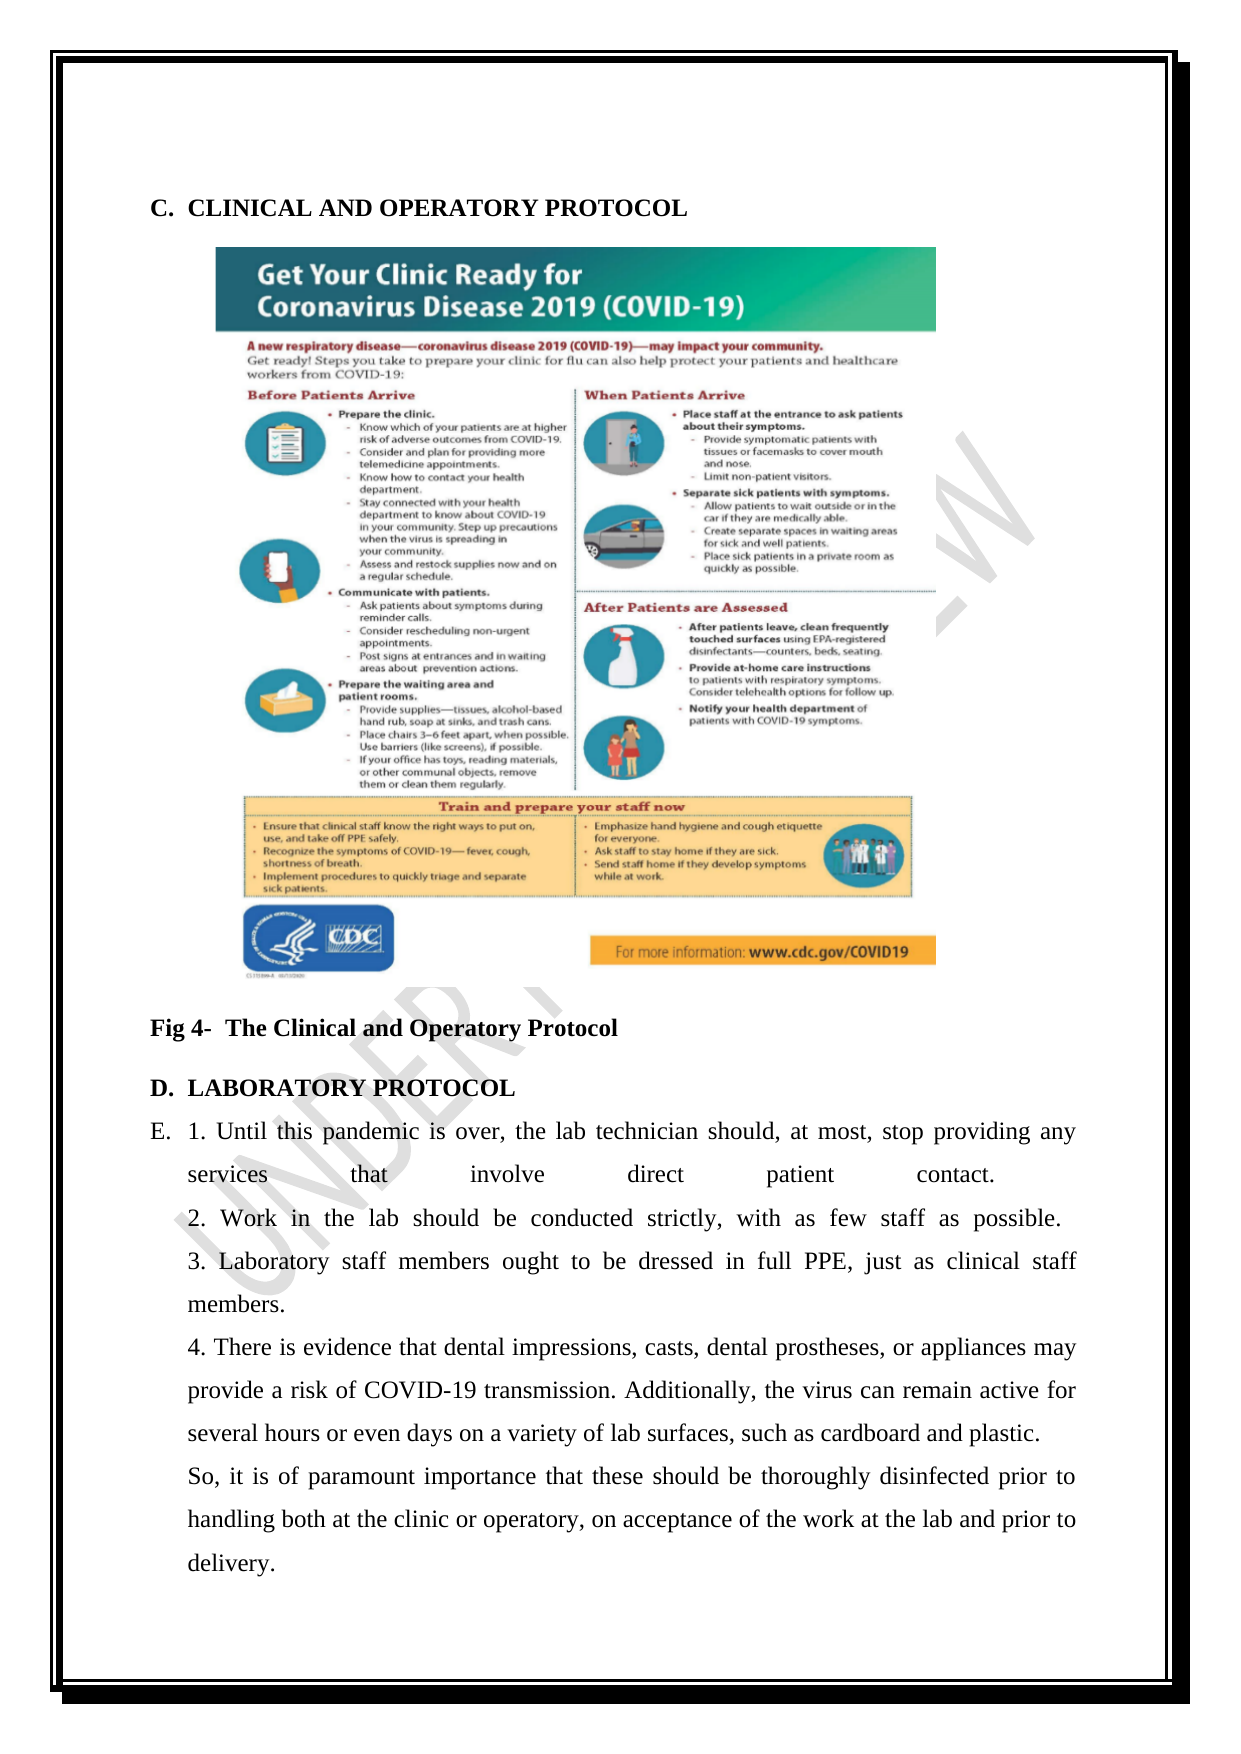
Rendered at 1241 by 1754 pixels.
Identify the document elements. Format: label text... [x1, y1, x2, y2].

text Fig 4- The Clinical and Operatory Protocol [150, 1013, 1078, 1042]
picture [215, 247, 936, 987]
list CLINICAL AND OPERATORY PROTOCOL [150, 193, 1078, 222]
list LABORATORY PROTOCOL [150, 1073, 1078, 1102]
list 1. Until this pandemic is over, the lab technician should, at most, stop providing any services that involve direct patient contact. 2. Work in the lab should be conducted strictly, with as few staff as possible. 3. Laboratory staff members ought to be dressed in full PPE, just as clinical staff members. 4. There is evidence that dental impressions, casts, dental prostheses, or appliances may provide a risk of COVID-19 transmission. Additionally, the virus can remain active for several hours or even days on a variety of lab surfaces, such as cardboard and plastic. [150, 1116, 1078, 1447]
list So, it is of paramount importance that these should be thoroughly disinfected prior to handling both at the clinic or operatory, on acceptance of the work at the lab and prior to delivery. [187, 1461, 1078, 1576]
